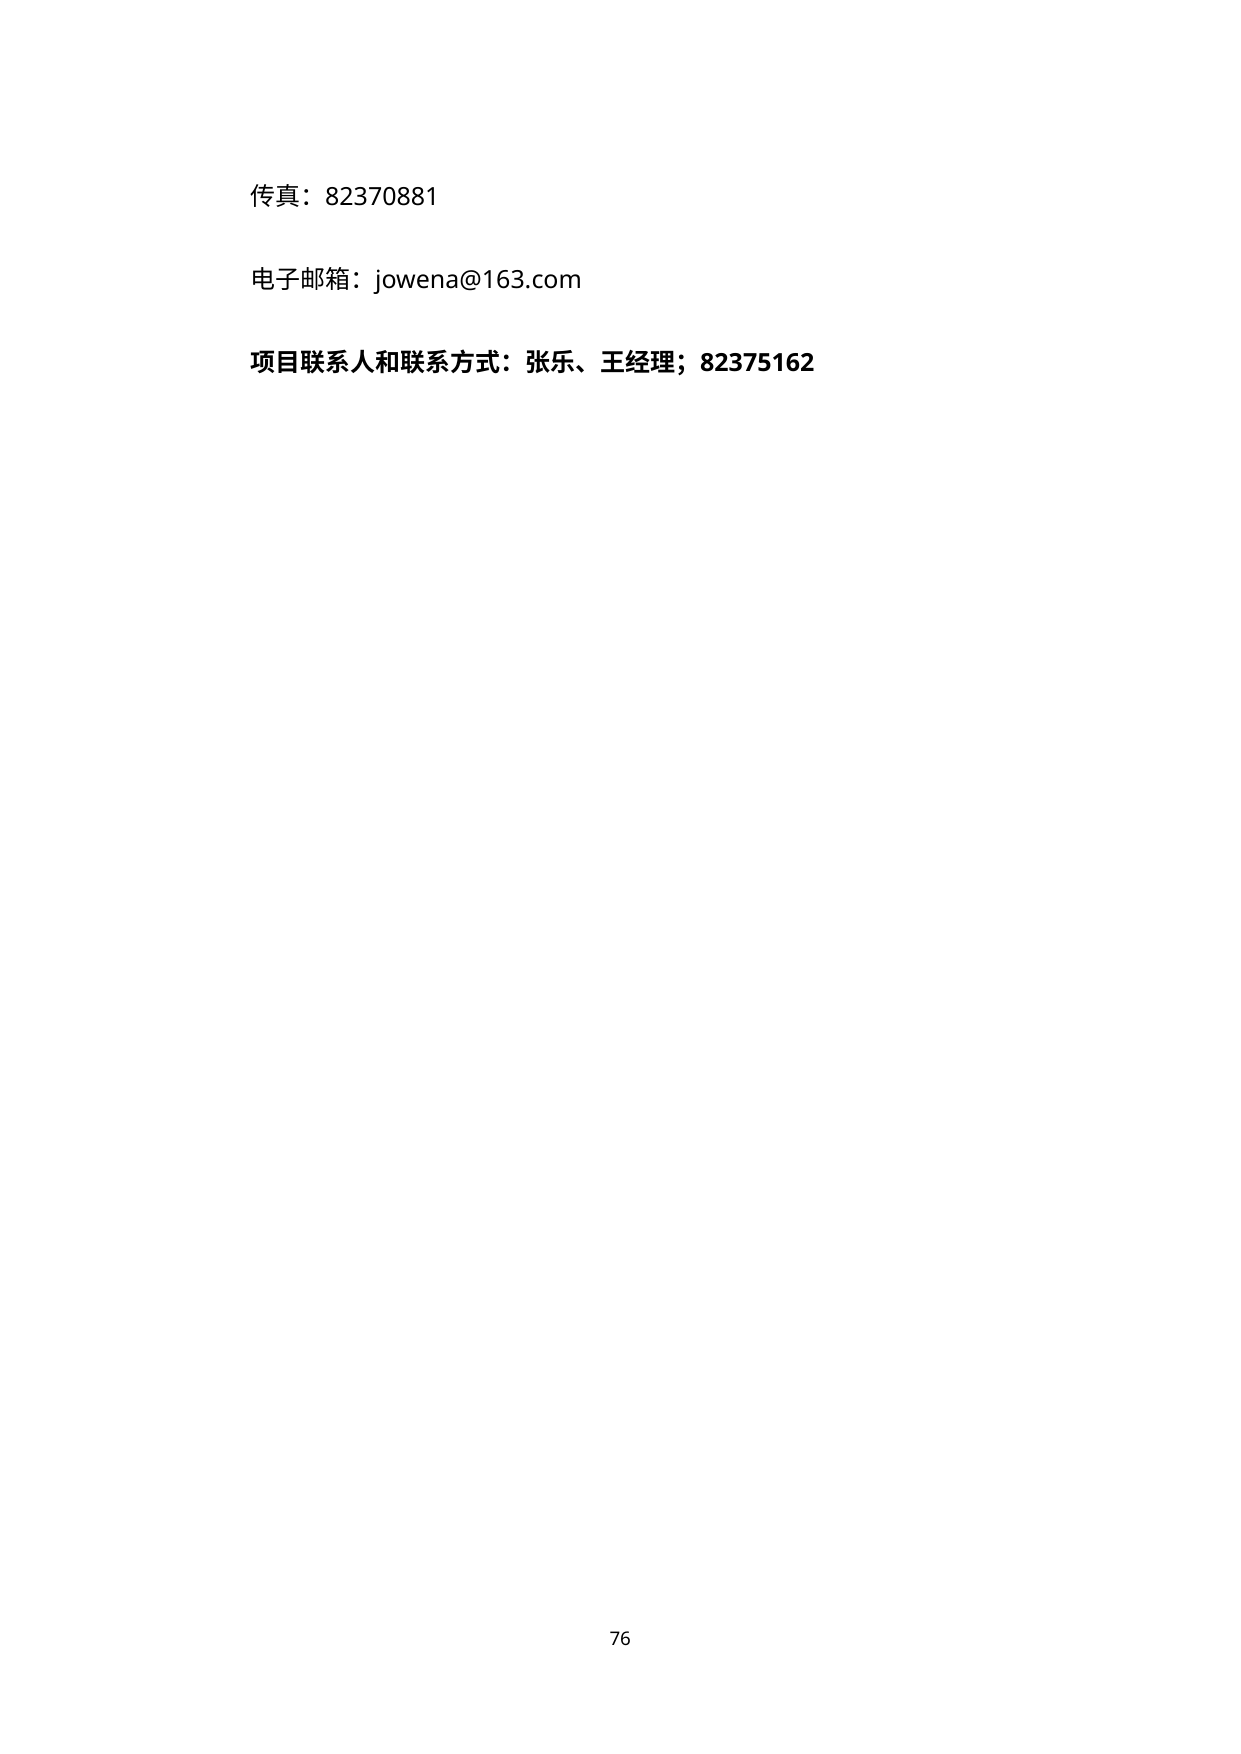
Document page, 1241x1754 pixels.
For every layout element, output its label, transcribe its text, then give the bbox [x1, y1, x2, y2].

text 项目联系人和联系方式：张乐、王经理；82375162 [250, 328, 1053, 393]
text 电子邮箱：jowena@163.com [250, 245, 1053, 310]
text 传真：82370881 [250, 162, 1053, 227]
